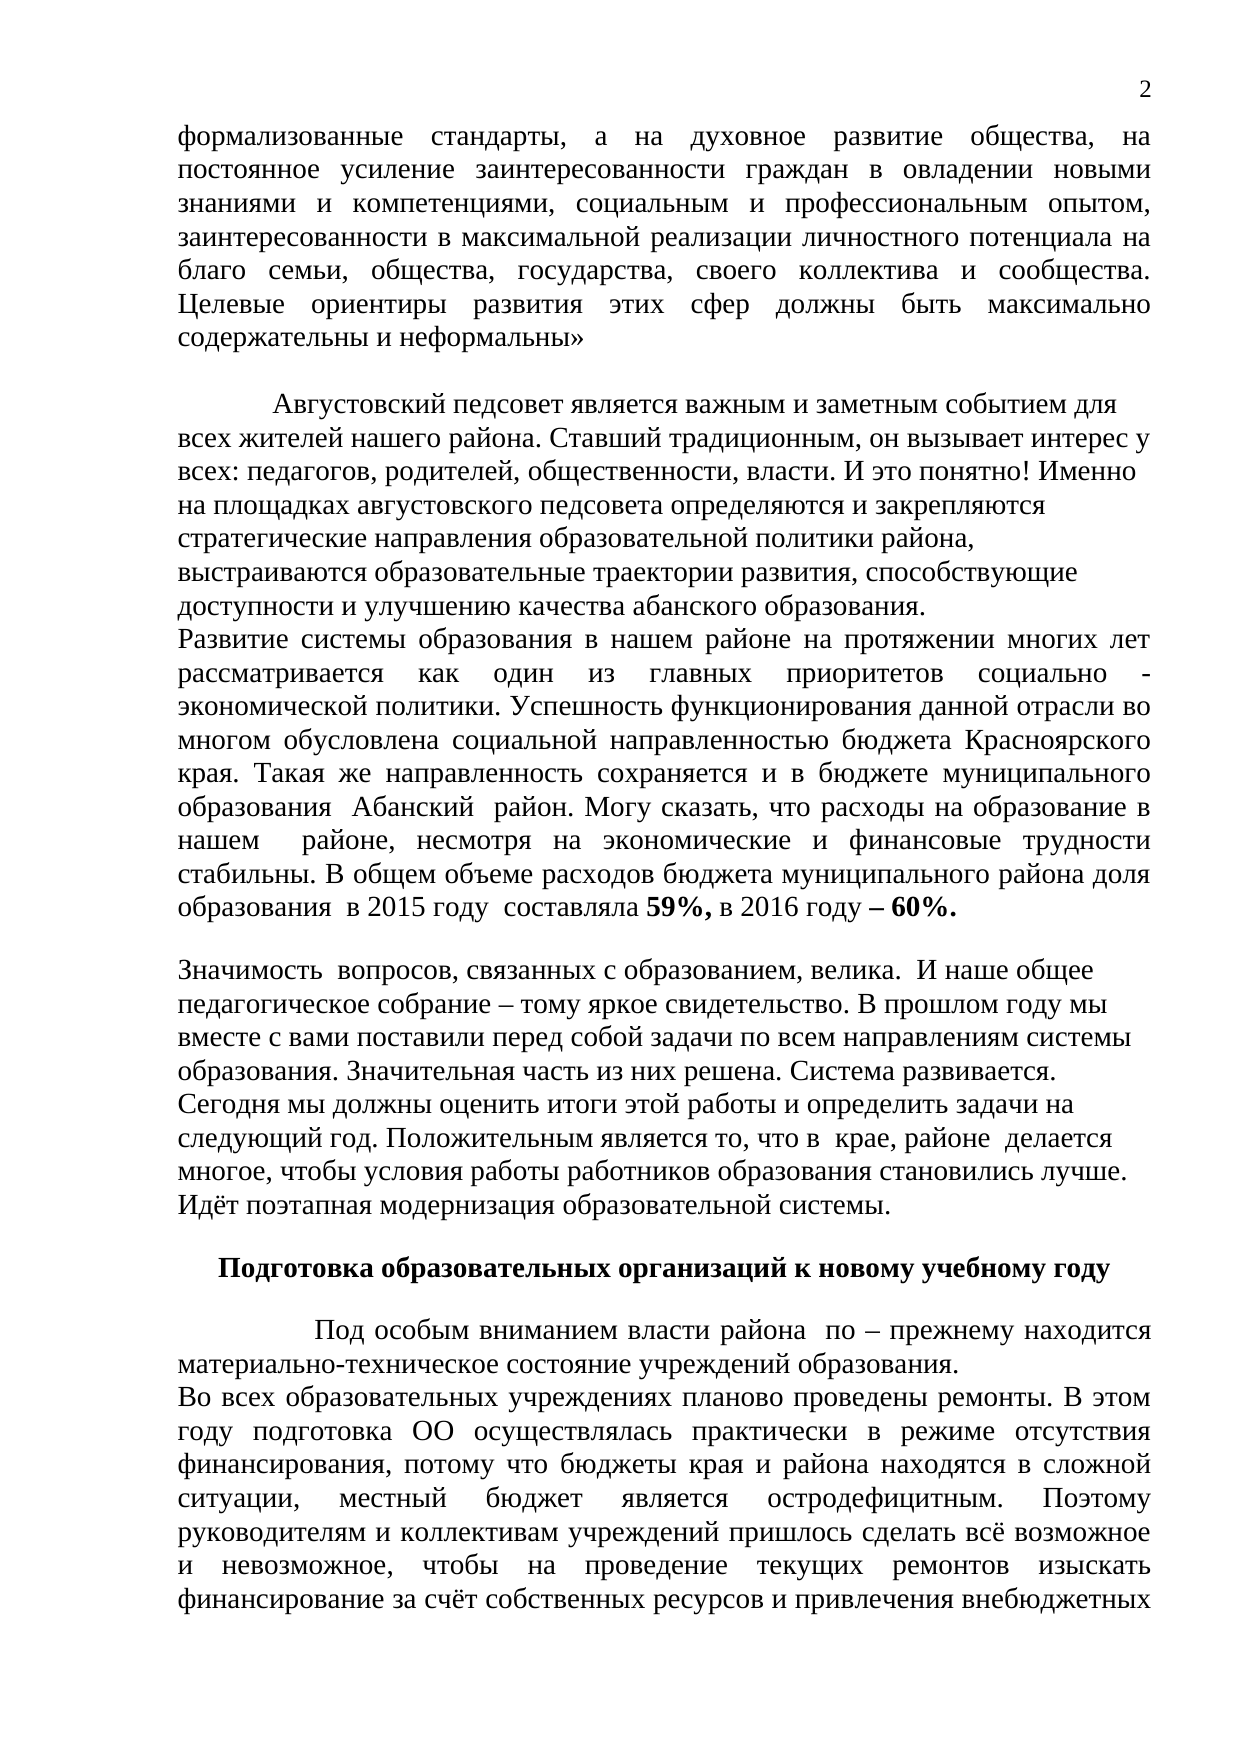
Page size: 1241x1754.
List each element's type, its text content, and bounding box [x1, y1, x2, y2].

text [177, 118, 1152, 353]
text Подготовка образовательных организаций к новому учебному году [177, 1250, 1152, 1283]
text Августовский педсовет является важным и заметным событием для всех жителей нашего района. Ставший традиционным, он вызывает интерес у всех: педагогов, родителей, общественности, власти. И это понятно! Именно на площадках августовского педсовета определяются и закрепляются стратегические направления образовательной политики района, выстраиваются образовательные траектории развития, способствующие доступности и улучшению качества абанского образования. [177, 386, 1152, 621]
text Под особым вниманием власти района по – прежнему находится материально-техническое состояние учреждений образования. [177, 1312, 1152, 1379]
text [177, 1379, 1152, 1614]
text Развитие системы образования в нашем районе на протяжении многих лет рассматривается как один из главных приоритетов социально - экономической политики. Успешность функционирования данной отрасли во многом обусловлена социальной направленностью бюджета Красноярского края. Такая же направленность сохраняется и в бюджете муниципального образования Абанский район. Могу сказать, что расходы на образование в нашем районе, несмотря на экономические и финансовые трудности стабильны. В общем объеме расходов бюджета муниципального района доля образования в 2015 году составляла 59%, в 2016 году – 60%. [177, 621, 1152, 923]
text Значимость вопросов, связанных с образованием, велика. И наше общее педагогическое собрание – тому яркое свидетельство. В прошлом году мы вместе с вами поставили перед собой задачи по всем направлениям системы образования. Значительная часть из них решена. Система развивается. Сегодня мы должны оценить итоги этой работы и определить задачи на следующий год. Положительным является то, что в крае, районе делается многое, чтобы условия работы работников образования становились лучше. Идёт поэтапная модернизация образовательной системы. [177, 952, 1152, 1221]
